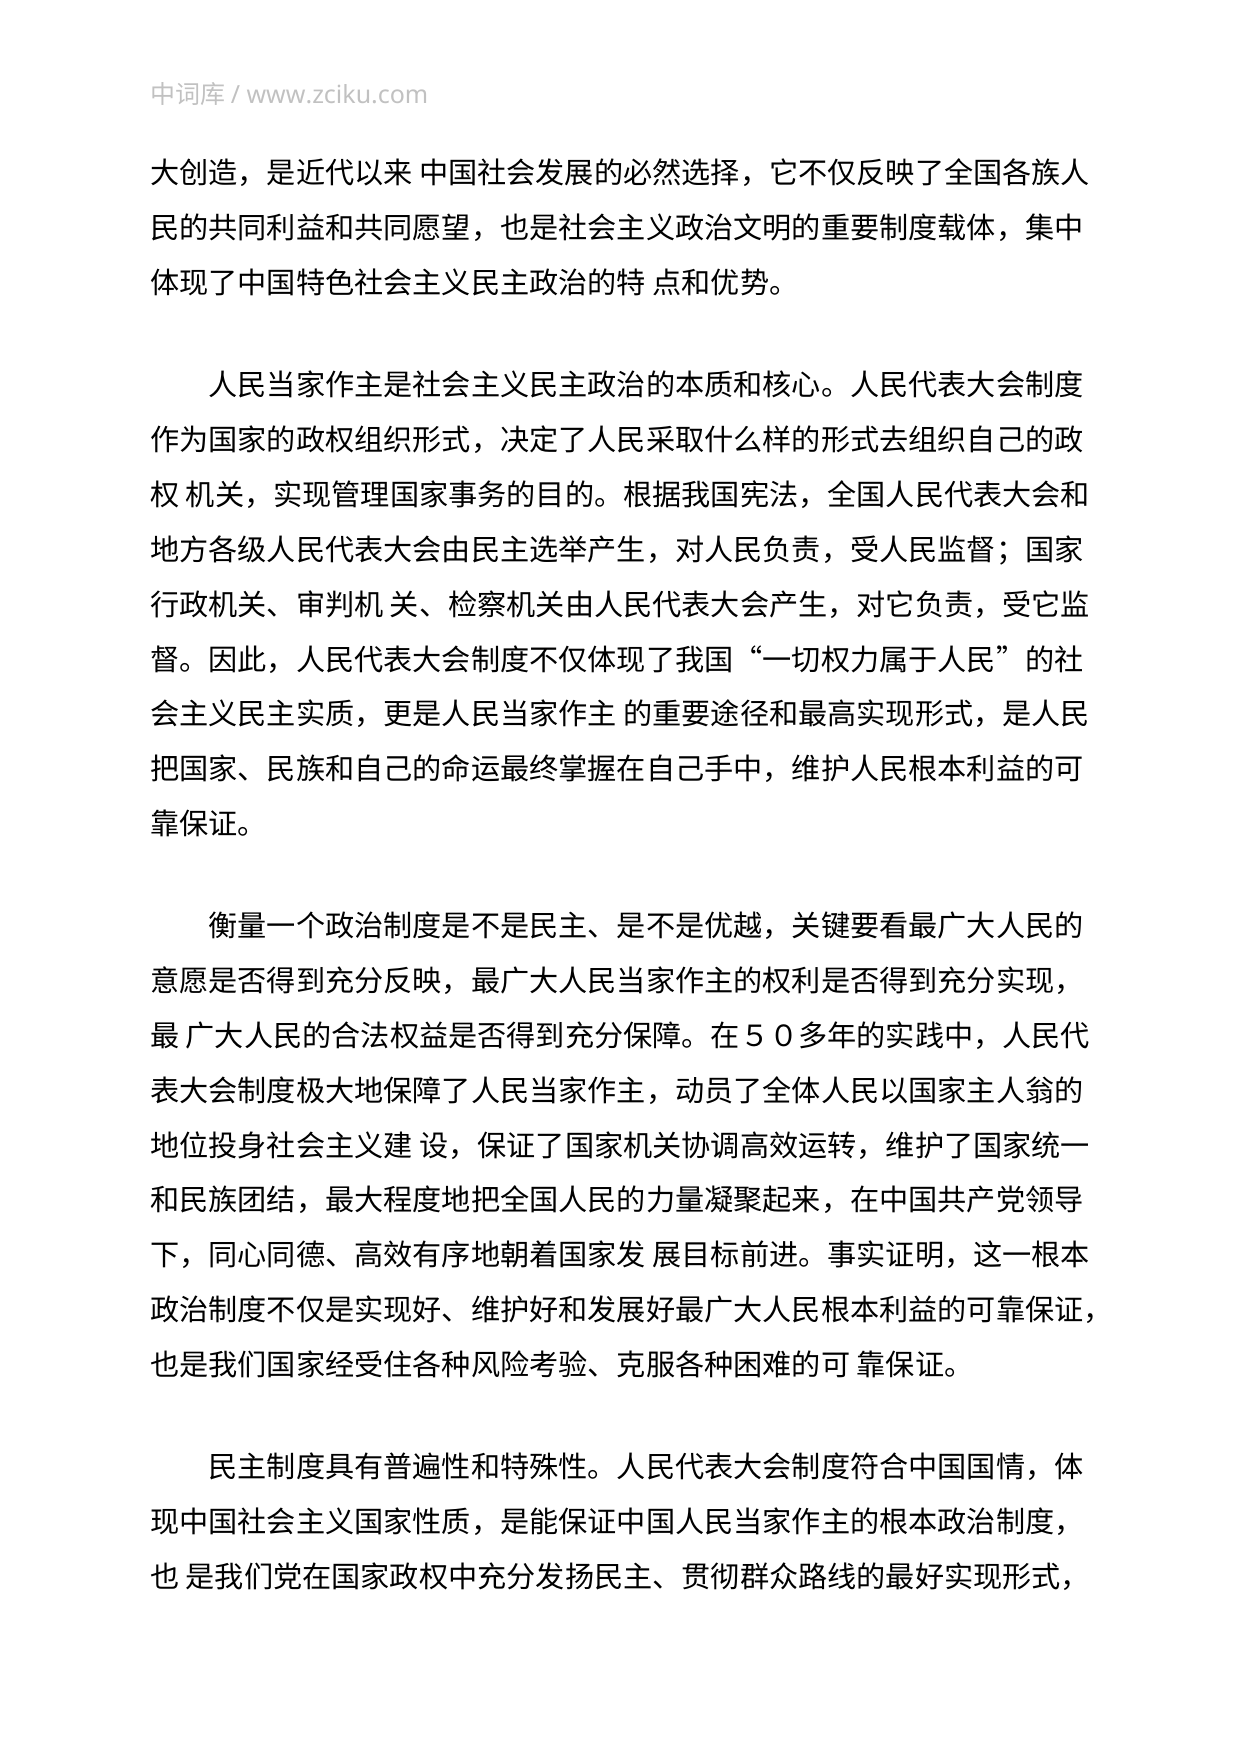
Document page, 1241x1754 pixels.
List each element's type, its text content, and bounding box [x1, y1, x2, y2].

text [150, 1443, 1090, 1596]
text 人民当家作主是社会主义民主政治的本质和核心。人民代表大会制度作为国家的政权组织形式，决定了人民采取什么样的形式去组织自己的政权 机关，实现管理国家事务的目的。根据我国宪法，全国人民代表大会和地方各级人民代表大会由民主选举产生，对人民负责，受人民监督；国家行政机关、审判机 关、检察机关由人民代表大会产生，对它负责，受它监督。因此，人民代表大会制度不仅体现了我国“一切权力属于人民”的社会主义民主实质，更是人民当家作主 的重要途径和最高实现形式，是人民把国家、民族和自己的命运最终掌握在自己手中，维护人民根本利益的可靠保证。 [150, 362, 1090, 843]
text 衡量一个政治制度是不是民主、是不是优越，关键要看最广大人民的意愿是否得到充分反映，最广大人民当家作主的权利是否得到充分实现，最 广大人民的合法权益是否得到充分保障。在５０多年的实践中，人民代表大会制度极大地保障了人民当家作主，动员了全体人民以国家主人翁的地位投身社会主义建 设，保证了国家机关协调高效运转，维护了国家统一和民族团结，最大程度地把全国人民的力量凝聚起来，在中国共产党领导下，同心同德、高效有序地朝着国家发 展目标前进。事实证明，这一根本政治制度不仅是实现好、维护好和发展好最广大人民根本利益的可靠保证，也是我们国家经受住各种风险考验、克服各种困难的可 靠保证。 [150, 902, 1090, 1384]
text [150, 150, 1090, 302]
